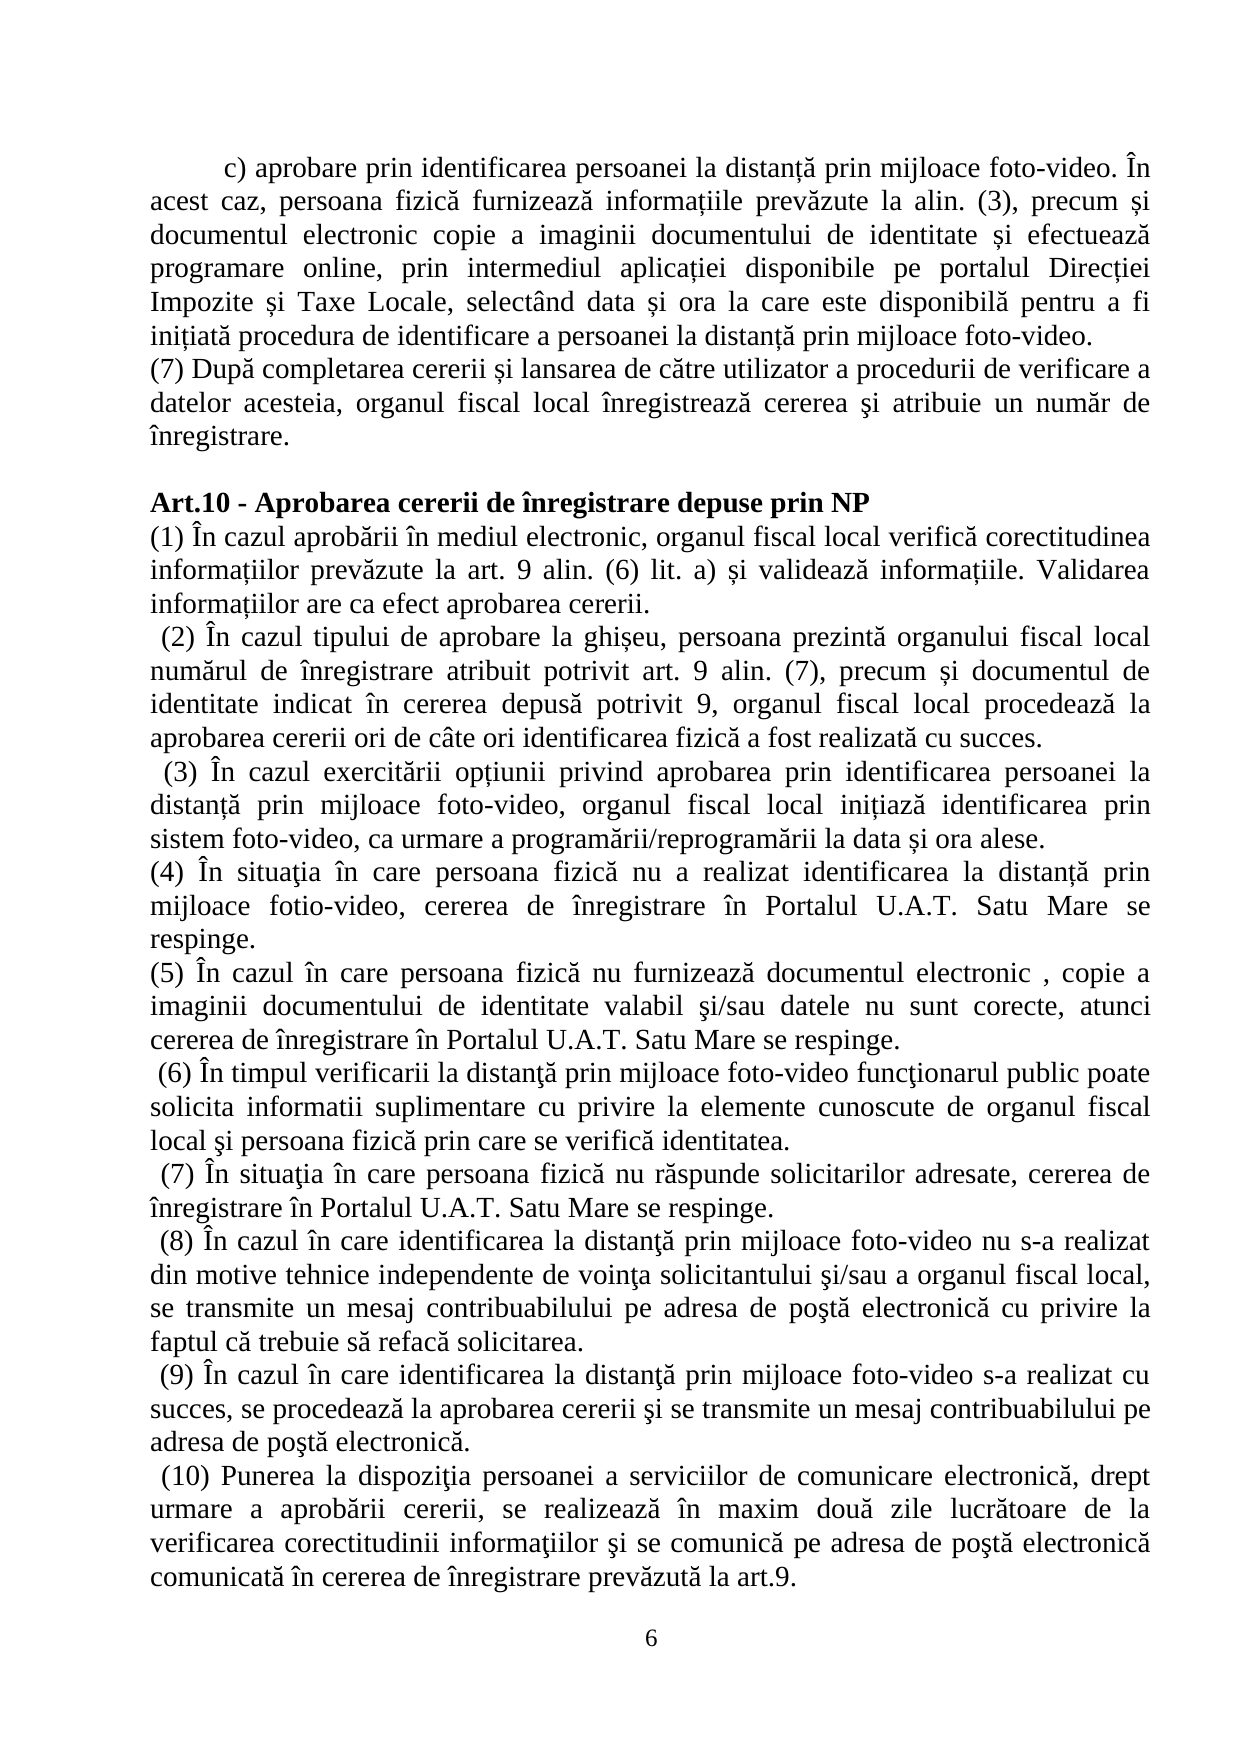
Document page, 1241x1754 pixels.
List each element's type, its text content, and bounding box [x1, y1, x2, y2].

text (2) În cazul tipului de aprobare la ghișeu, persoana prezintă organului fiscal local numărul de înregistrare atribuit potrivit art. 9 alin. (7), precum și documentul de identitate indicat în cererea depusă potrivit 9, organul fiscal local procedează la aprobarea cererii ori de câte ori identificarea fizică a fost realizată cu succes. [150, 619, 1152, 754]
text (4) În situaţia în care persoana fizică nu a realizat identificarea la distanță prin mijloace fotio-video, cererea de înregistrare în Portalul U.A.T. Satu Mare se respinge. [150, 854, 1152, 955]
text (6) În timpul verificarii la distanţă prin mijloace foto-video funcţionarul public poate solicita informatii suplimentare cu privire la elemente cunoscute de organul fiscal local şi persoana fizică prin care se verifică identitatea. [150, 1056, 1152, 1156]
text (5) În cazul în care persoana fizică nu furnizează documentul electronic , copie a imaginii documentului de identitate valabil şi/sau datele nu sunt corecte, atunci cererea de înregistrare în Portalul U.A.T. Satu Mare se respinge. [150, 955, 1152, 1056]
text Art.10 - Aprobarea cererii de înregistrare depuse prin NP [150, 485, 1152, 519]
text (3) În cazul exercitării opțiunii privind aprobarea prin identificarea persoanei la distanță prin mijloace foto-video, organul fiscal local inițiază identificarea prin sistem foto-video, ca urmare a programării/reprogramării la data și ora alese. [150, 754, 1152, 854]
text (7) În situaţia în care persoana fizică nu răspunde solicitarilor adresate, cererea de înregistrare în Portalul U.A.T. Satu Mare se respinge. [150, 1156, 1152, 1223]
text (1) În cazul aprobării în mediul electronic, organul fiscal local verifică corectitudinea informațiilor prevăzute la art. 9 alin. (6) lit. a) și validează informațiile. Validarea informațiilor are ca efect aprobarea cererii. [150, 519, 1152, 619]
text (10) Punerea la dispoziţia persoanei a serviciilor de comunicare electronică, drept urmare a aprobării cererii, se realizează în maxim două zile lucrătoare de la verificarea corectitudinii informaţiilor şi se comunică pe adresa de poştă electronică comunicată în cererea de înregistrare prevăzută la art.9. [150, 1458, 1152, 1592]
text (8) În cazul în care identificarea la distanţă prin mijloace foto-video nu s-a realizat din motive tehnice independente de voinţa solicitantului şi/sau a organul fiscal local, se transmite un mesaj contribuabilului pe adresa de poştă electronică cu privire la faptul că trebuie să refacă solicitarea. [150, 1223, 1152, 1357]
text c) aprobare prin identificarea persoanei la distanță prin mijloace foto-video. În acest caz, persoana fizică furnizează informațiile prevăzute la alin. (3), precum și documentul electronic copie a imaginii documentului de identitate și efectuează programare online, prin intermediul aplicației disponibile pe portalul Direcției Impozite și Taxe Locale, selectând data și ora la care este disponibilă pentru a fi inițiată procedura de identificare a persoanei la distanță prin mijloace foto-video. [150, 150, 1152, 351]
text (7) După completarea cererii și lansarea de către utilizator a procedurii de verificare a datelor acesteia, organul fiscal local înregistrează cererea şi atribuie un număr de înregistrare. [150, 351, 1152, 452]
text (9) În cazul în care identificarea la distanţă prin mijloace foto-video s-a realizat cu succes, se procedează la aprobarea cererii şi se transmite un mesaj contribuabilului pe adresa de poştă electronică. [150, 1357, 1152, 1458]
